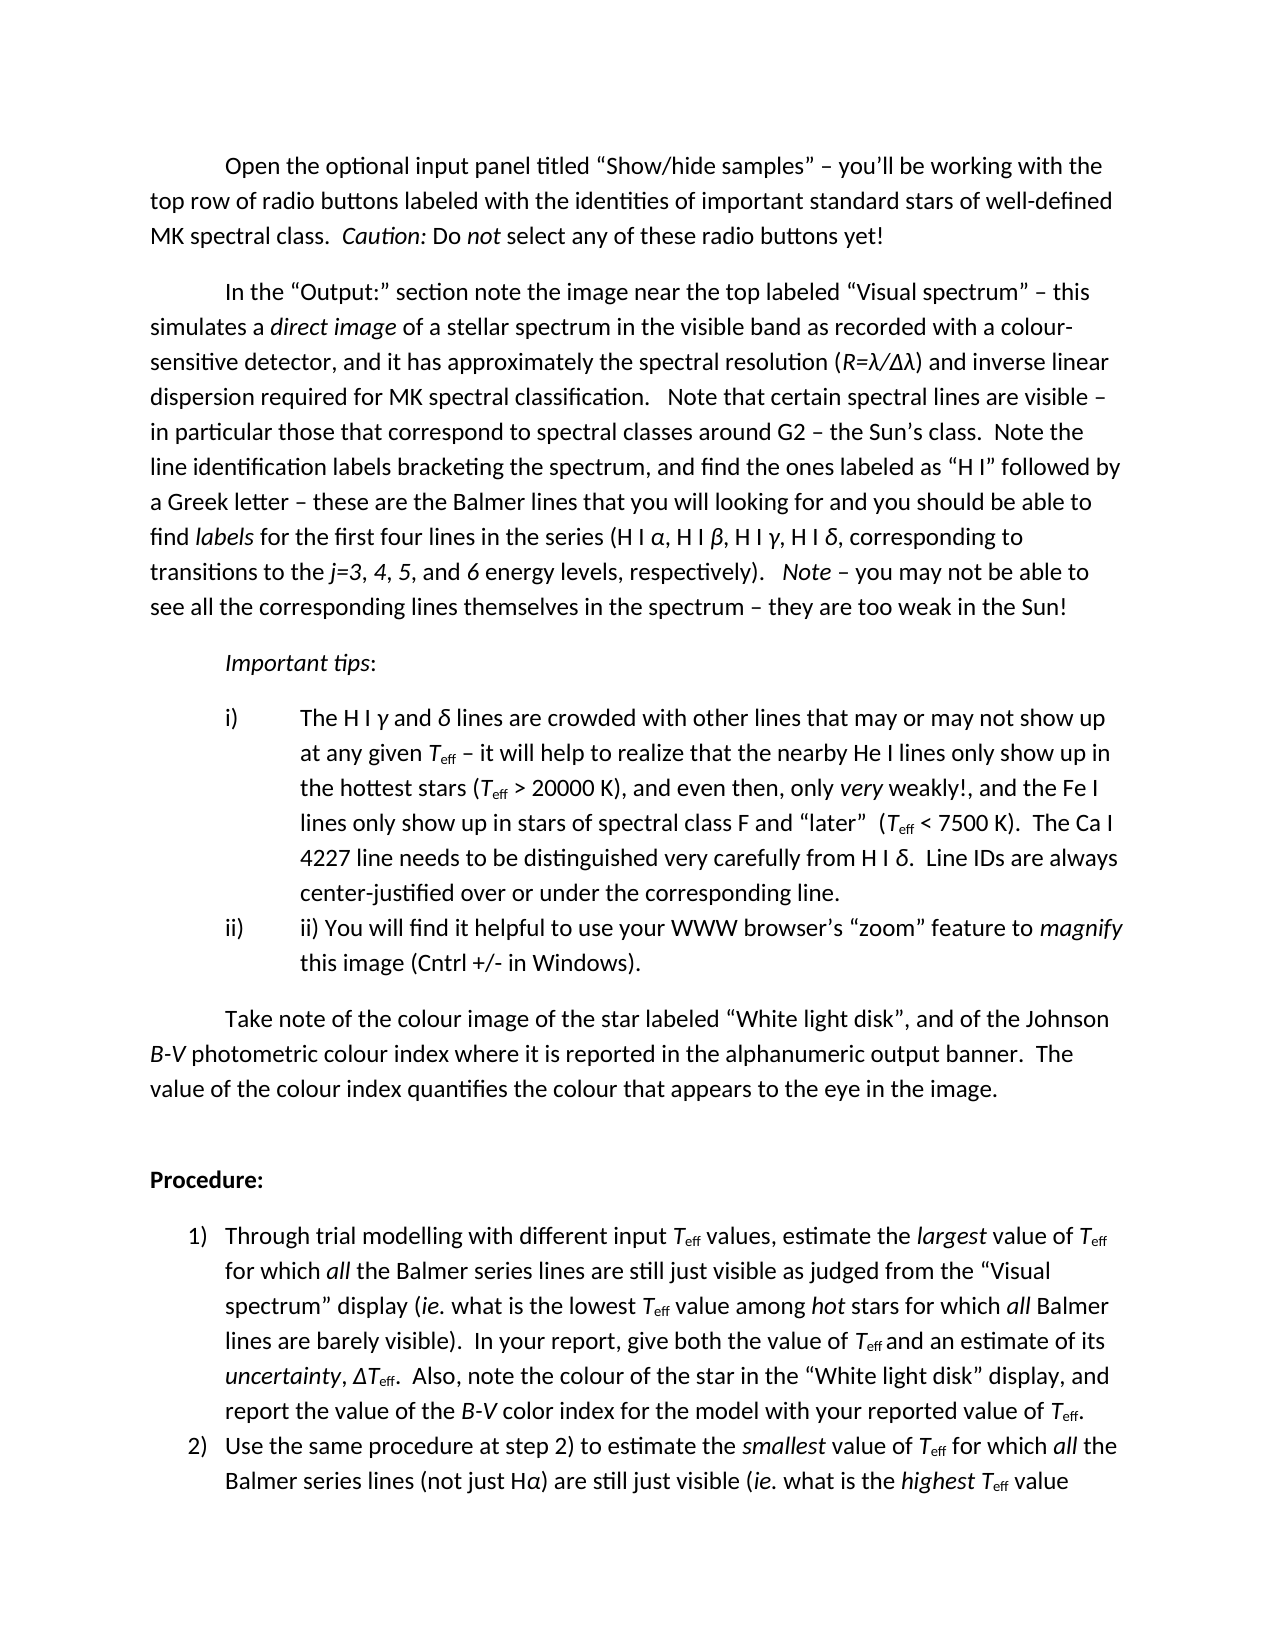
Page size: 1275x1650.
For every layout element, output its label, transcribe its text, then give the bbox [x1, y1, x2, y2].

text Take note of the colour image of the star labeled “White light disk”, and of the Johnson B-V photometric colour index where it is reported in the alphanumeric output banner. The value of the colour index quantifies the colour that appears to the eye in the image. [150, 1003, 1125, 1104]
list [187, 1430, 1125, 1496]
text Important tips: [150, 647, 1125, 677]
list Through trial modelling with different input Teff values, estimate the largest value of Teff for which all the Balmer series lines are still just visible as judged from the “Visual spectrum” display (ie. what is the lowest Teff value among hot stars for which all Balmer lines are barely visible). In your report, give both the value of Teff and an estimate of its uncertainty, ΔTeff. Also, note the colour of the star in the “White light disk” display, and report the value of the B-V color index for the model with your reported value of Teff. [187, 1220, 1125, 1426]
text In the “Output:” section note the image near the top labeled “Visual spectrum” – this simulates a direct image of a stellar spectrum in the visible band as recorded with a colour-sensitive detector, and it has approximately the spectral resolution (R=λ/Δλ) and inverse linear dispersion required for MK spectral classification. Note that certain spectral lines are visible – in particular those that correspond to spectral classes around G2 – the Sun’s class. Note the line identification labels bracketing the spectrum, and find the ones labeled as “H I” followed by a Greek letter – these are the Balmer lines that you will looking for and you should be able to find labels for the first four lines in the series (H I α, H I β, H I γ, H I δ, corresponding to transitions to the j=3, 4, 5, and 6 energy levels, respectively). Note – you may not be able to see all the corresponding lines themselves in the spectrum – they are too weak in the Sun! [150, 276, 1125, 621]
text Open the optional input panel titled “Show/hide samples” – you’ll be working with the top row of radio buttons labeled with the identities of important standard stars of well-defined MK spectral class. Caution: Do not select any of these radio buttons yet! [150, 150, 1125, 251]
list ii) You will find it helpful to use your WWW browser’s “zoom” feature to magnify this image (Cntrl +/- in Windows). [225, 912, 1125, 978]
list The H I γ and δ lines are crowded with other lines that may or may not show up at any given Teff – it will help to realize that the nearby He I lines only show up in the hottest stars (Teff > 20000 K), and even then, only very weakly!, and the Fe I lines only show up in stars of spectral class F and “later” (Teff < 7500 K). The Ca I 4227 line needs to be distinguished very carefully from H I δ. Line IDs are always center-justified over or under the corresponding line. [225, 702, 1125, 908]
text Procedure: [150, 1129, 1125, 1195]
